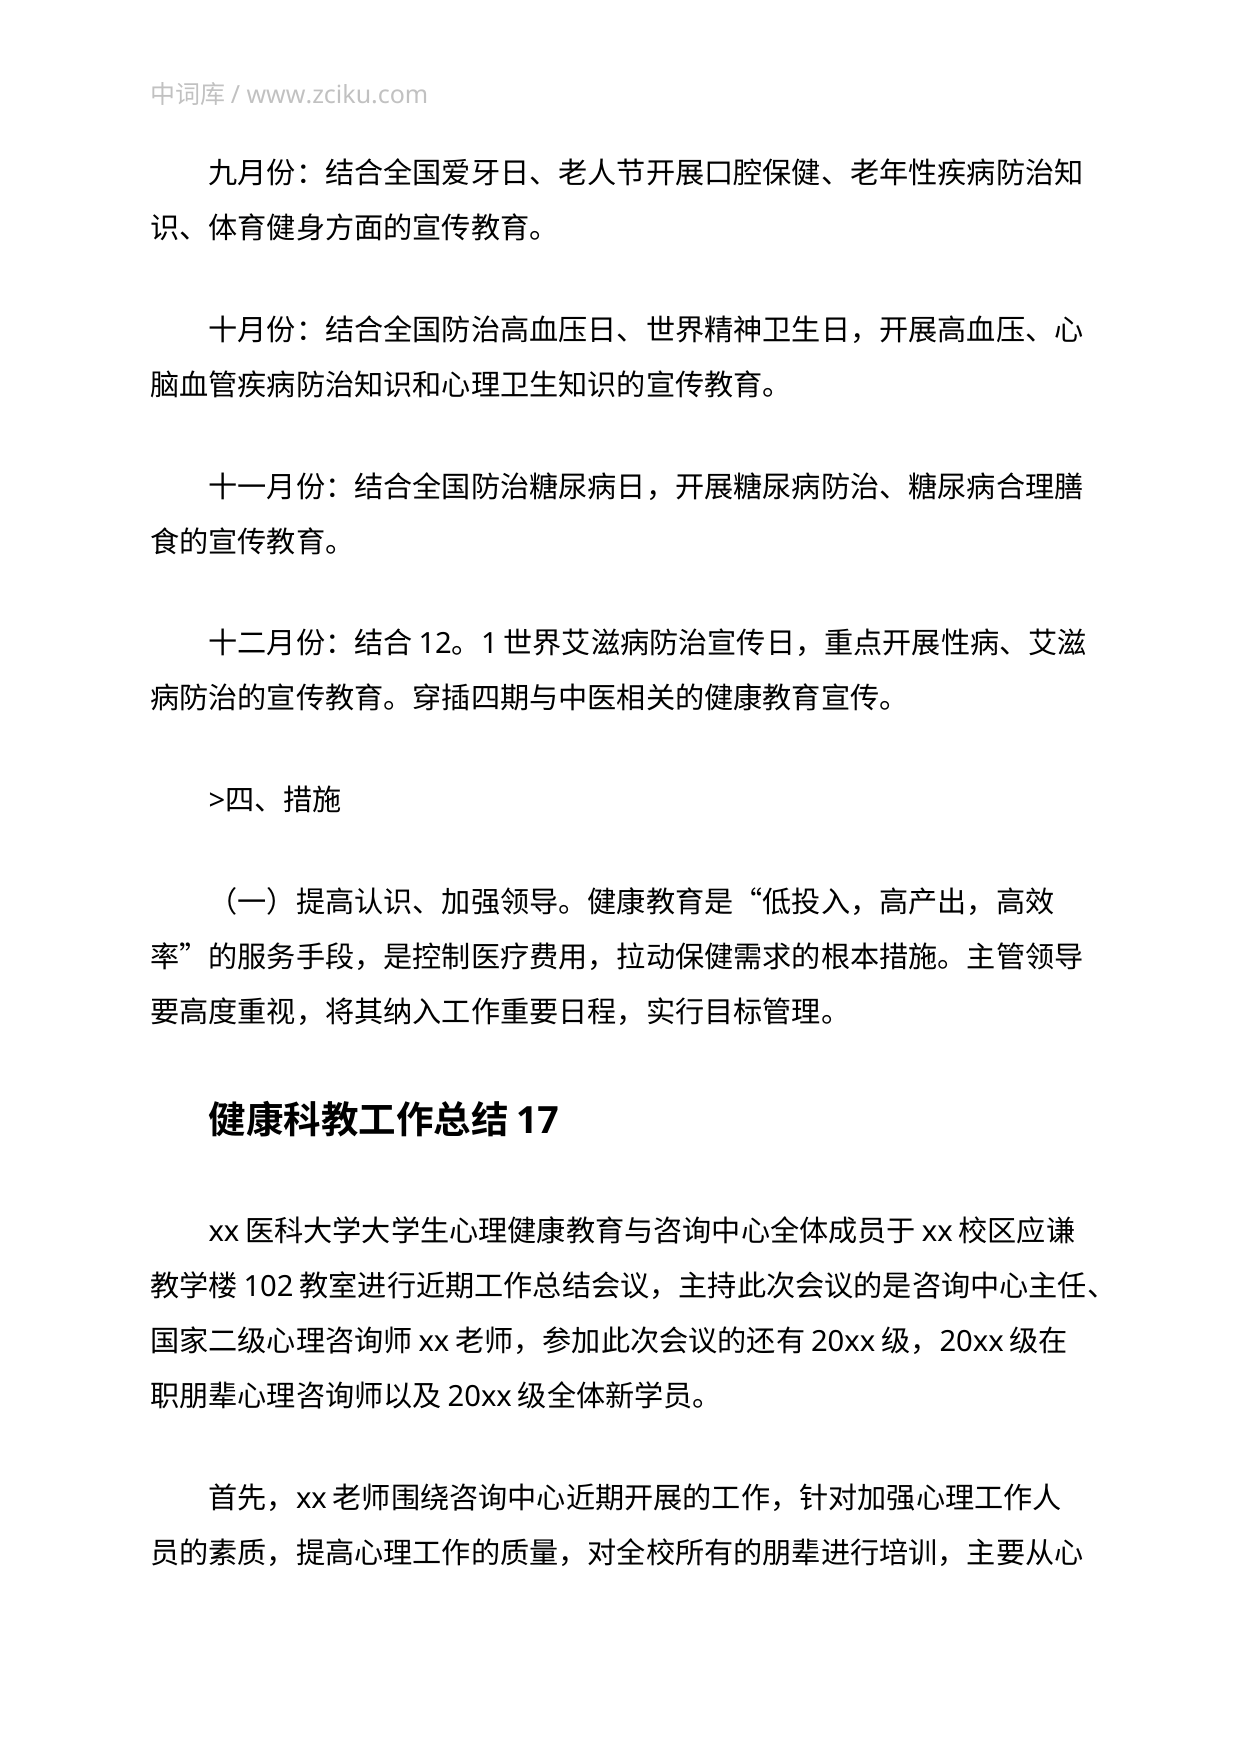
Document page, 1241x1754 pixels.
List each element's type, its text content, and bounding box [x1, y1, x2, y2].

text 十二月份：结合12。1世界艾滋病防治宣传日，重点开展性病、艾滋病防治的宣传教育。穿插四期与中医相关的健康教育宣传。 [150, 620, 1090, 717]
text 十月份：结合全国防治高血压日、世界精神卫生日，开展高血压、心脑血管疾病防治知识和心理卫生知识的宣传教育。 [150, 307, 1090, 404]
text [150, 1475, 1090, 1572]
text >四、措施 [150, 777, 1090, 819]
text 健康科教工作总结17 [150, 1090, 1090, 1145]
text 十一月份：结合全国防治糖尿病日，开展糖尿病防治、糖尿病合理膳食的宣传教育。 [150, 463, 1090, 561]
text 九月份：结合全国爱牙日、老人节开展口腔保健、老年性疾病防治知识、体育健身方面的宣传教育。 [150, 150, 1090, 247]
text xx医科大学大学生心理健康教育与咨询中心全体成员于xx校区应谦教学楼102教室进行近期工作总结会议，主持此次会议的是咨询中心主任、国家二级心理咨询师xx老师，参加此次会议的还有20xx级，20xx级在职朋辈心理咨询师以及20xx级全体新学员。 [150, 1208, 1090, 1415]
text （一）提高认识、加强领导。健康教育是“低投入，高产出，高效率”的服务手段，是控制医疗费用，拉动保健需求的根本措施。主管领导要高度重视，将其纳入工作重要日程，实行目标管理。 [150, 879, 1090, 1031]
